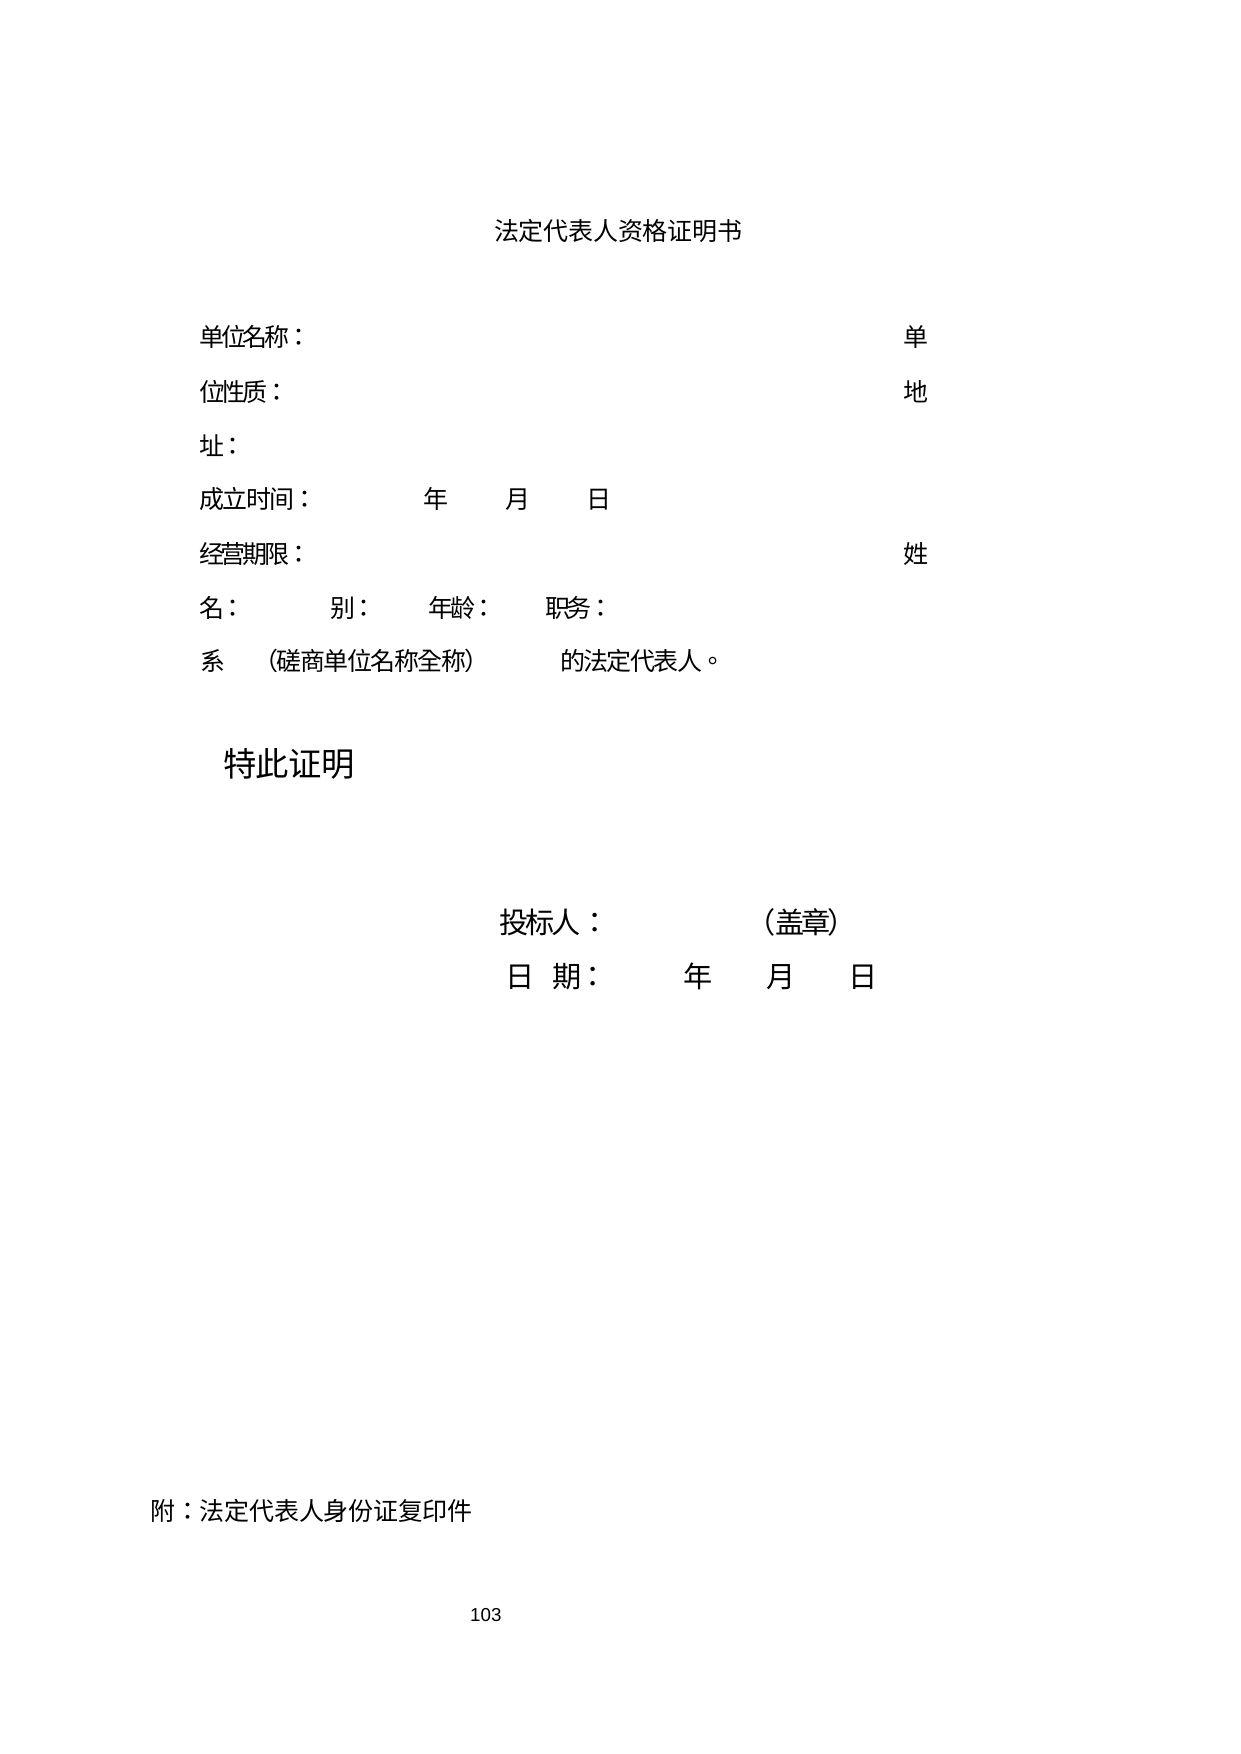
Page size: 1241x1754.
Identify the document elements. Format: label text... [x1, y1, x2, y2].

text 日 期： 年 月 日 [505, 958, 1090, 994]
text 法定代表人资格证明书 [494, 215, 1090, 246]
text 附：法定代表人身份证复印件 [150, 1495, 1090, 1526]
text 单位名称： 单位性质： 地 址： [199, 320, 932, 463]
text 经营期限： 姓 名： 别： 年龄： 职务： [199, 536, 932, 625]
text 系 （磋商单位名称全称） 的法定代表人。 [200, 645, 1090, 676]
text 投标人： （盖章） [499, 904, 1090, 941]
text 成立时间： 年 月 日 [199, 483, 1090, 514]
text 特此证明 [223, 743, 1090, 785]
